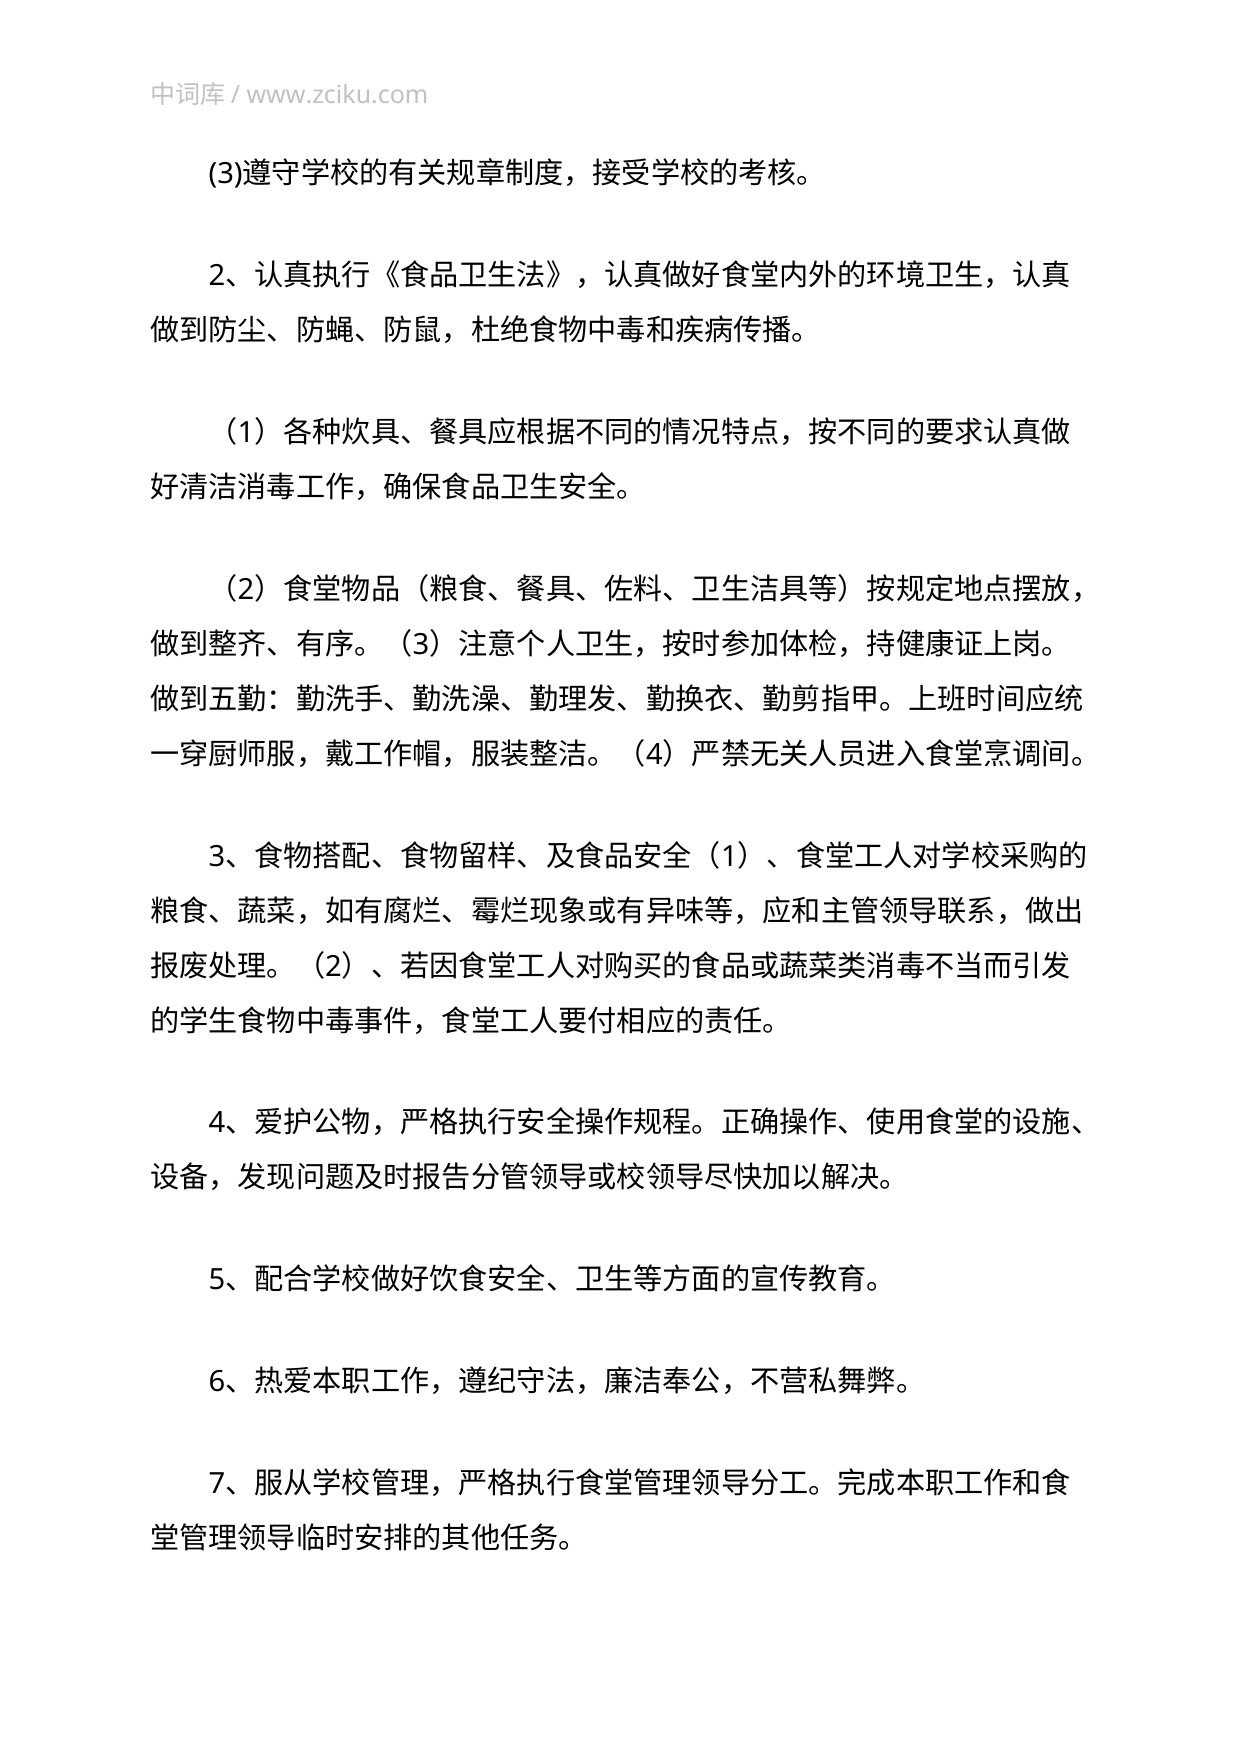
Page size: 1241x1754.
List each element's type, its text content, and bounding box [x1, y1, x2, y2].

text （1）各种炊具、餐具应根据不同的情况特点，按不同的要求认真做好清洁消毒工作，确保食品卫生安全。 [150, 409, 1090, 506]
text 3、食物搭配、食物留样、及食品安全（1）、食堂工人对学校采购的粮食、蔬菜，如有腐烂、霉烂现象或有异味等，应和主管领导联系，做出报废处理。（2）、若因食堂工人对购买的食品或蔬菜类消毒不当而引发的学生食物中毒事件，食堂工人要付相应的责任。 [150, 832, 1090, 1039]
text 4、爱护公物，严格执行安全操作规程。正确操作、使用食堂的设施、设备，发现问题及时报告分管领导或校领导尽快加以解决。 [150, 1099, 1090, 1196]
text （2）食堂物品（粮食、餐具、佐料、卫生洁具等）按规定地点摆放，做到整齐、有序。（3）注意个人卫生，按时参加体检，持健康证上岗。做到五勤：勤洗手、勤洗澡、勤理发、勤换衣、勤剪指甲。上班时间应统一穿厨师服，戴工作帽，服装整洁。（4）严禁无关人员进入食堂烹调间。 [150, 566, 1090, 773]
text (3)遵守学校的有关规章制度，接受学校的考核。 [150, 150, 1090, 192]
text 2、认真执行《食品卫生法》，认真做好食堂内外的环境卫生，认真做到防尘、防蝇、防鼠，杜绝食物中毒和疾病传播。 [150, 252, 1090, 349]
text 7、服从学校管理，严格执行食堂管理领导分工。完成本职工作和食堂管理领导临时安排的其他任务。 [150, 1460, 1090, 1557]
text 5、配合学校做好饮食安全、卫生等方面的宣传教育。 [150, 1256, 1090, 1298]
text 6、热爱本职工作，遵纪守法，廉洁奉公，不营私舞弊。 [150, 1358, 1090, 1400]
